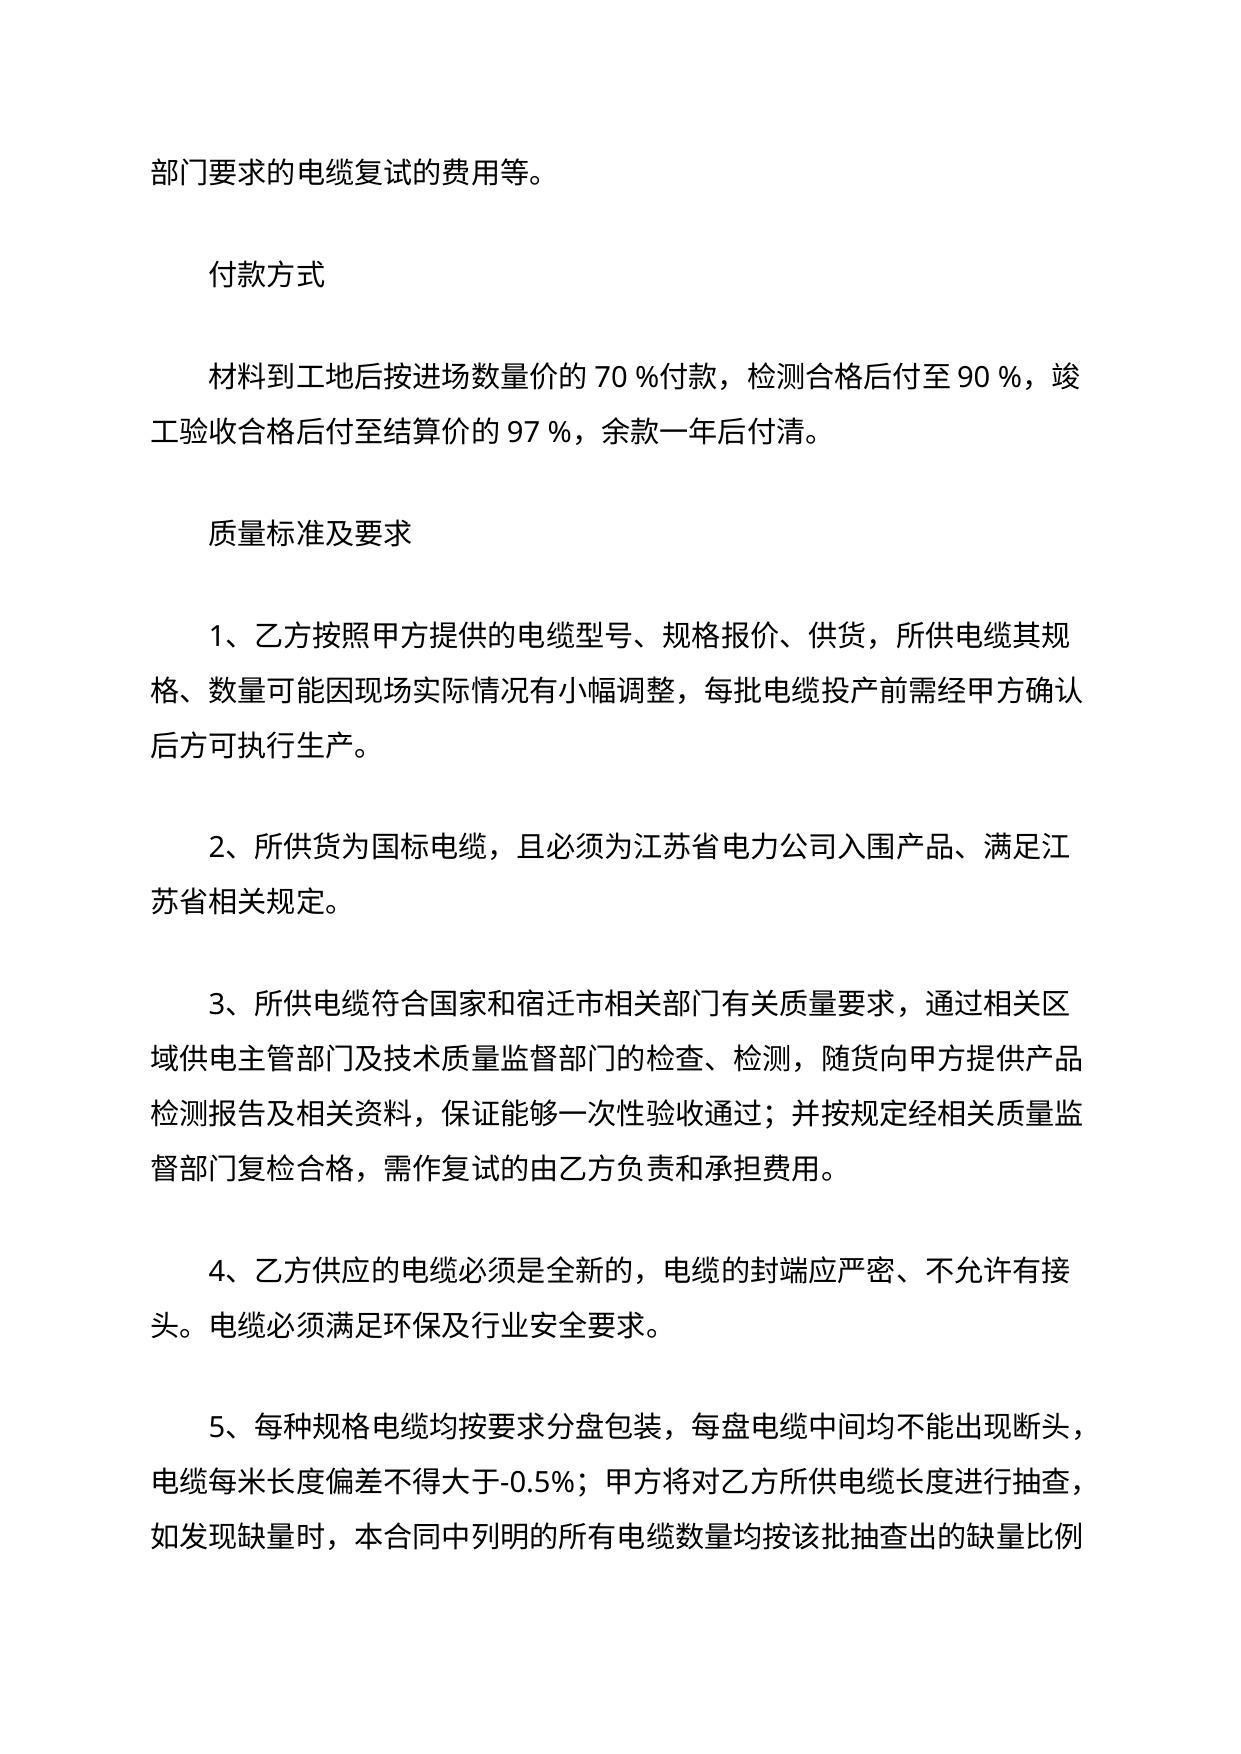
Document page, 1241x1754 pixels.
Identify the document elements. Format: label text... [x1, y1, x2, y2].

text 材料到工地后按进场数量价的 70 %付款，检测合格后付至90 %，竣工验收合格后付至结算价的 97 %，余款一年后付清。 [150, 353, 1090, 451]
text 2、所供货为国标电缆，且必须为江苏省电力公司入围产品、满足江苏省相关规定。 [150, 824, 1090, 921]
text 付款方式 [150, 252, 1090, 294]
text 1、乙方按照甲方提供的电缆型号、规格报价、供货，所供电缆其规格、数量可能因现场实际情况有小幅调整，每批电缆投产前需经甲方确认后方可执行生产。 [150, 612, 1090, 764]
text 质量标准及要求 [150, 511, 1090, 553]
text 3、所供电缆符合国家和宿迁市相关部门有关质量要求，通过相关区域供电主管部门及技术质量监督部门的检查、检测，随货向甲方提供产品检测报告及相关资料，保证能够一次性验收通过；并按规定经相关质量监督部门复检合格，需作复试的由乙方负责和承担费用。 [150, 981, 1090, 1188]
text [150, 1404, 1090, 1556]
text 4、乙方供应的电缆必须是全新的，电缆的封端应严密、不允许有接头。电缆必须满足环保及行业安全要求。 [150, 1247, 1090, 1344]
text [150, 150, 1090, 192]
